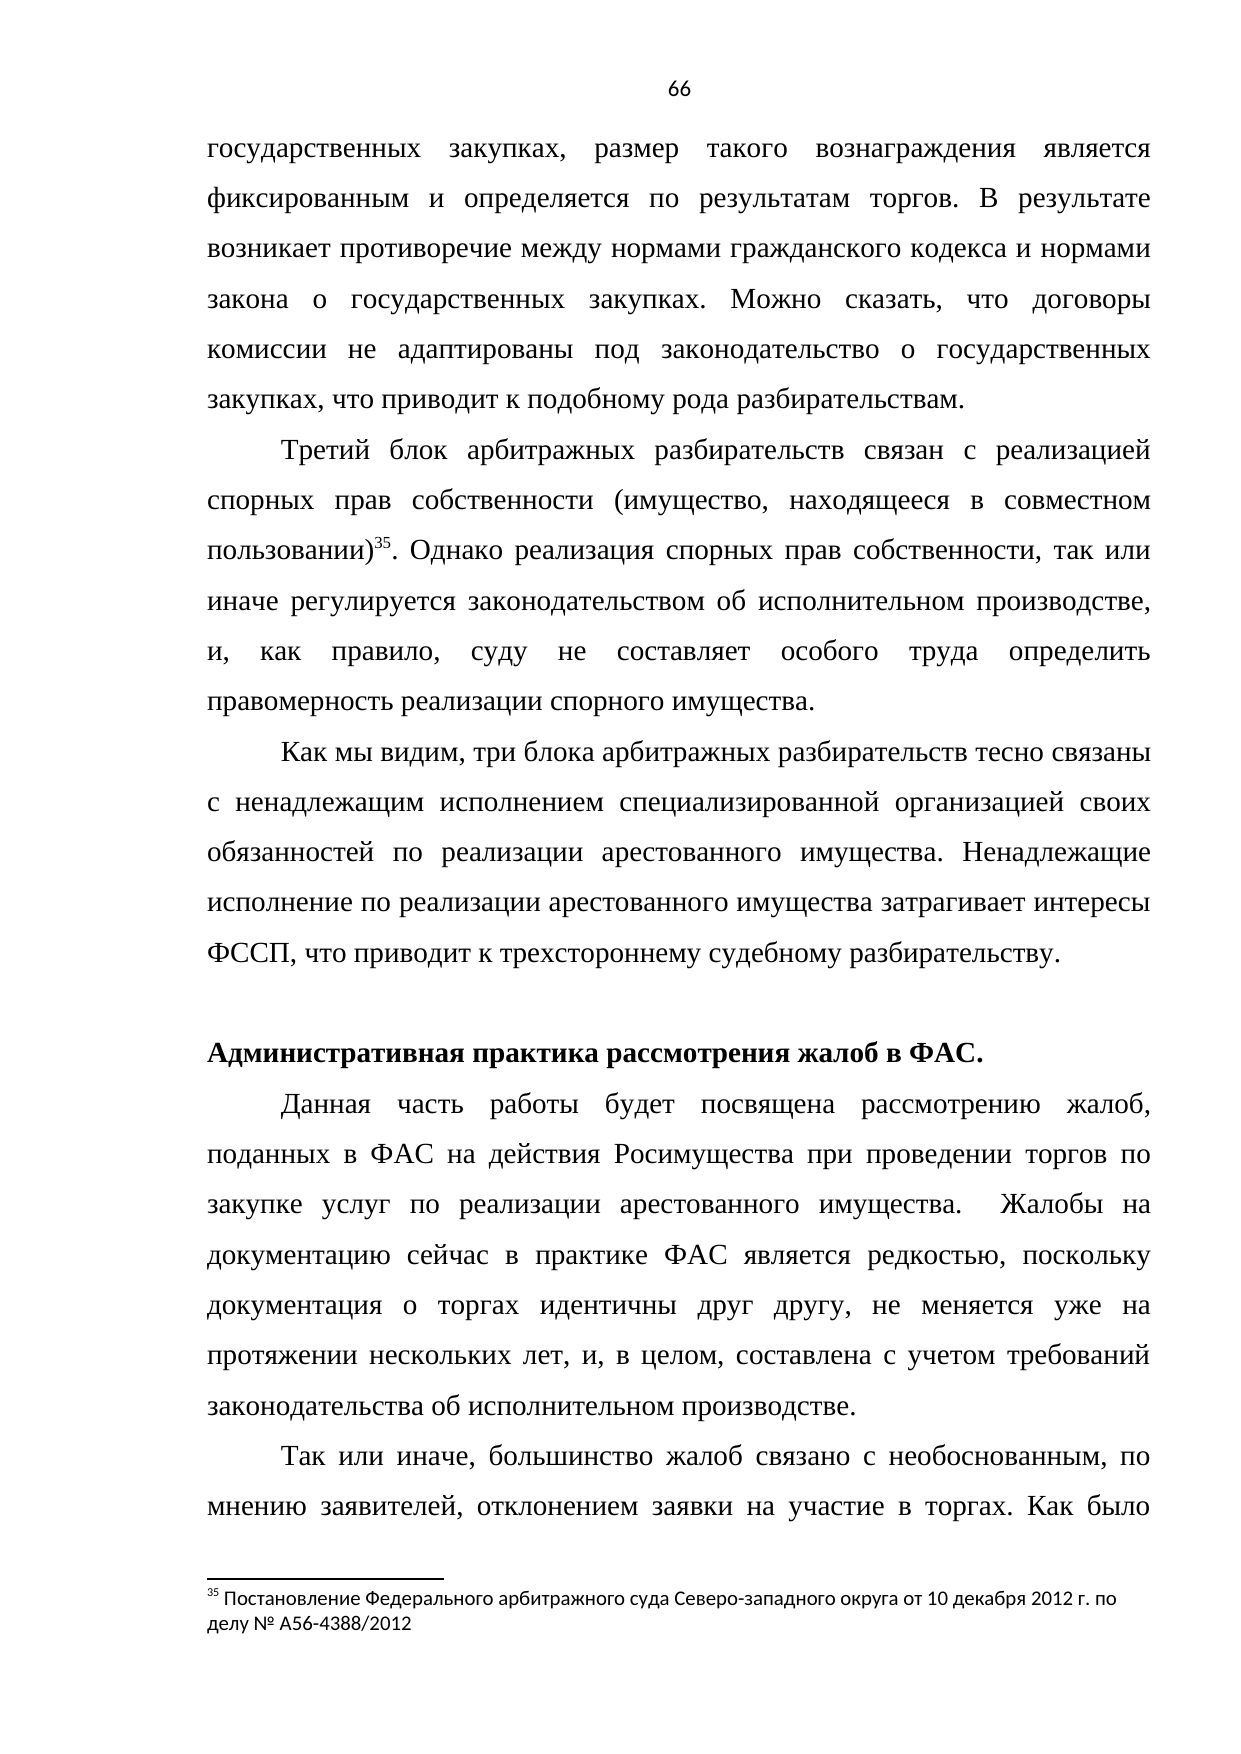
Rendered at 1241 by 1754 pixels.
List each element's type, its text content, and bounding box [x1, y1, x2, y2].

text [207, 1438, 1152, 1522]
text Данная часть работы будет посвящена рассмотрению жалоб, поданных в ФАС на действия Росимущества при проведении торгов по закупке услуг по реализации арестованного имущества. Жалобы на документацию сейчас в практике ФАС является редкостью, поскольку документация о торгах идентичны друг другу, не меняется уже на протяжении нескольких лет, и, в целом, составлена с учетом требований законодательства об исполнительном производстве. [207, 1086, 1152, 1421]
text Административная практика рассмотрения жалоб в ФАС. [207, 1036, 1152, 1069]
text Третий блок арбитражных разбирательств связан с реализацией спорных прав собственности (имущество, находящееся в совместном пользовании). Однако реализация спорных прав собственности, так или иначе регулируется законодательством об исполнительном производстве, и, как правило, суду не составляет особого труда определить правомерность реализации спорного имущества. [207, 432, 1152, 717]
text Как мы видим, три блока арбитражных разбирательств тесно связаны с ненадлежащим исполнением специализированной организацией своих обязанностей по реализации арестованного имущества. Ненадлежащие исполнение по реализации арестованного имущества затрагивает интересы ФССП, что приводит к трехстороннему судебному разбирательству. [207, 734, 1152, 968]
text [207, 130, 1152, 415]
